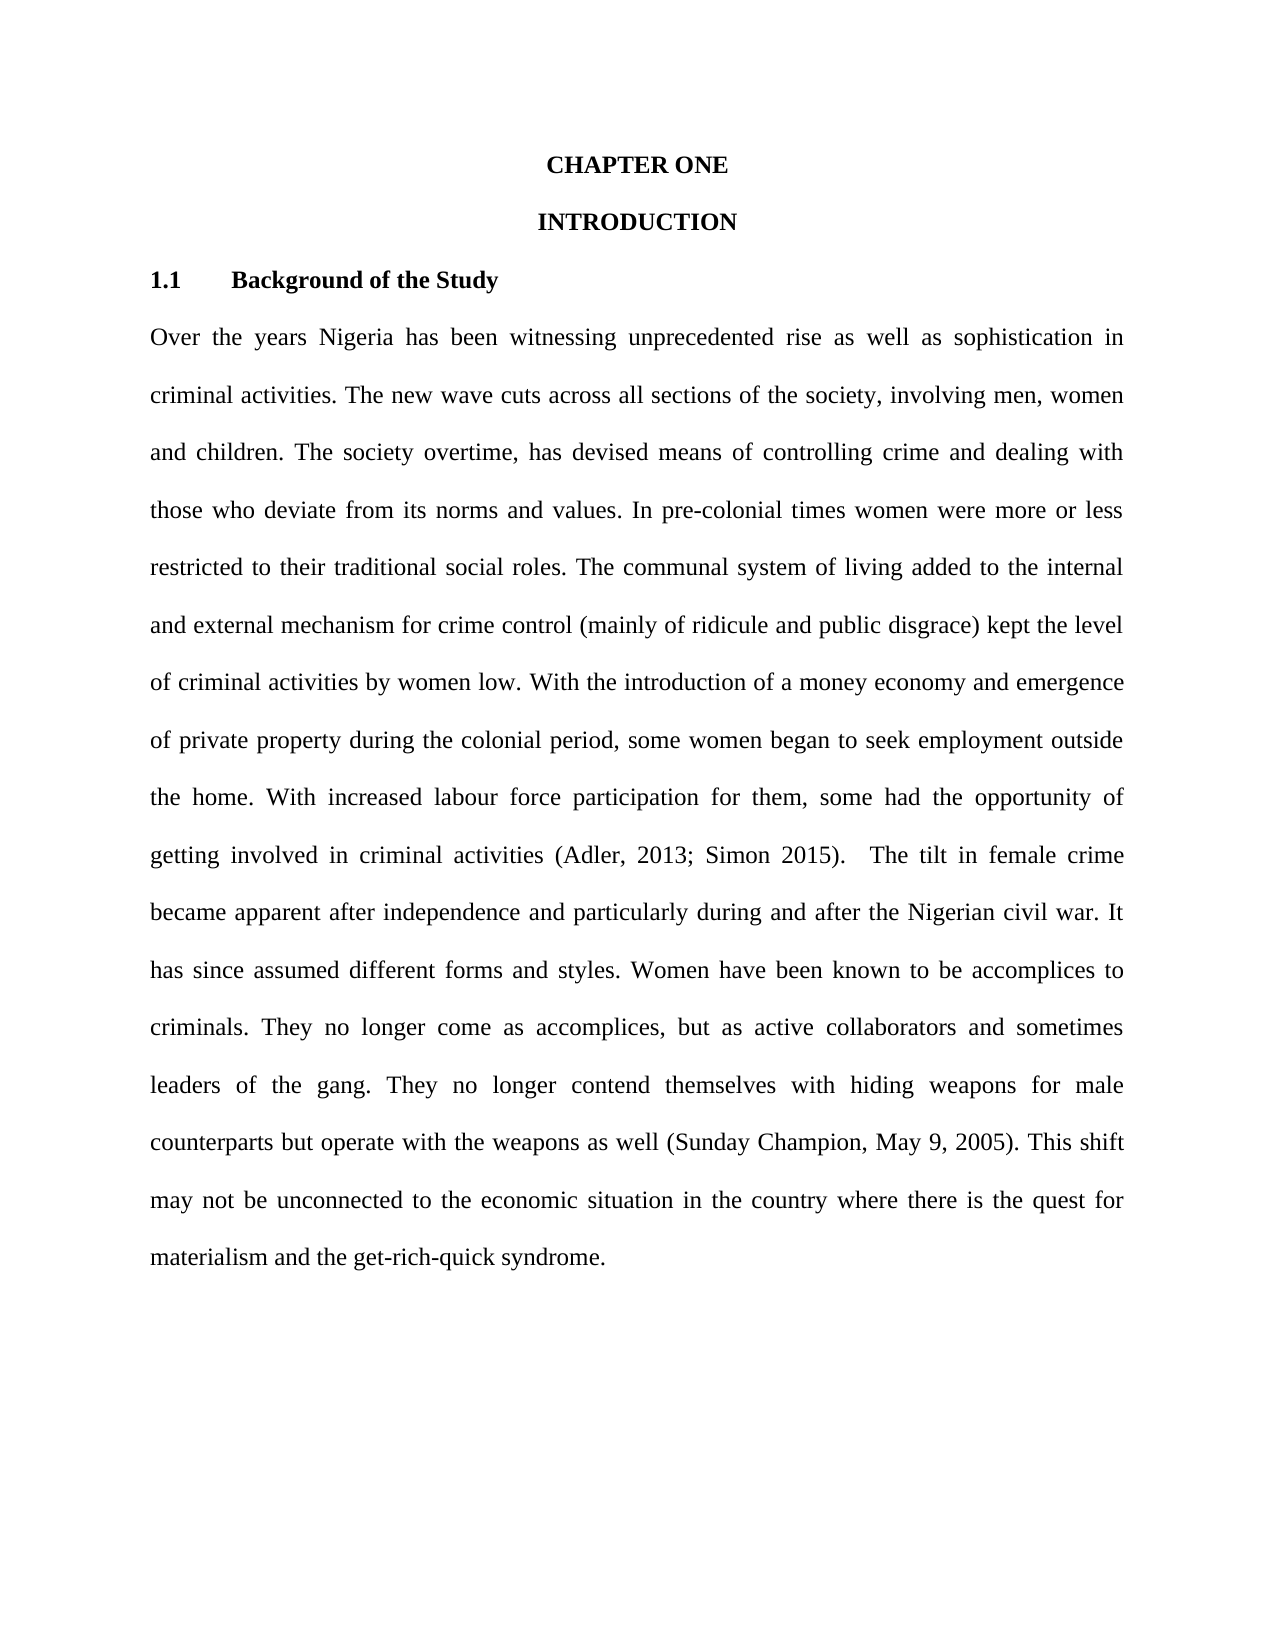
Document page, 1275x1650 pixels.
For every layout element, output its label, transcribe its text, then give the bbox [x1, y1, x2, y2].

text Over the years Nigeria has been witnessing unprecedented rise as well as sophistication in criminal activities. The new wave cuts across all sections of the society, involving men, women and children. The society overtime, has devised means of controlling crime and dealing with those who deviate from its norms and values. In pre-colonial times women were more or less restricted to their traditional social roles. The communal system of living added to the internal and external mechanism for crime control (mainly of ridicule and public disgrace) kept the level of criminal activities by women low. With the introduction of a money economy and emergence of private property during the colonial period, some women began to seek employment outside the home. With increased labour force participation for them, some had the opportunity of getting involved in criminal activities (Adler, 2013; Simon 2015). The tilt in female crime became apparent after independence and particularly during and after the Nigerian civil war. It has since assumed different forms and styles. Women have been known to be accomplices to criminals. They no longer come as accomplices, but as active collaborators and sometimes leaders of the gang. They no longer contend themselves with hiding weapons for male counterparts but operate with the weapons as well (Sunday Champion, May 9, 2005). This shift may not be unconnected to the economic situation in the country where there is the quest for materialism and the get-rich-quick syndrome. [150, 322, 1125, 1271]
text 1.1 Background of the Study [150, 265, 1125, 294]
text CHAPTER ONE [150, 150, 1125, 179]
text INTRODUCTION [150, 207, 1125, 236]
